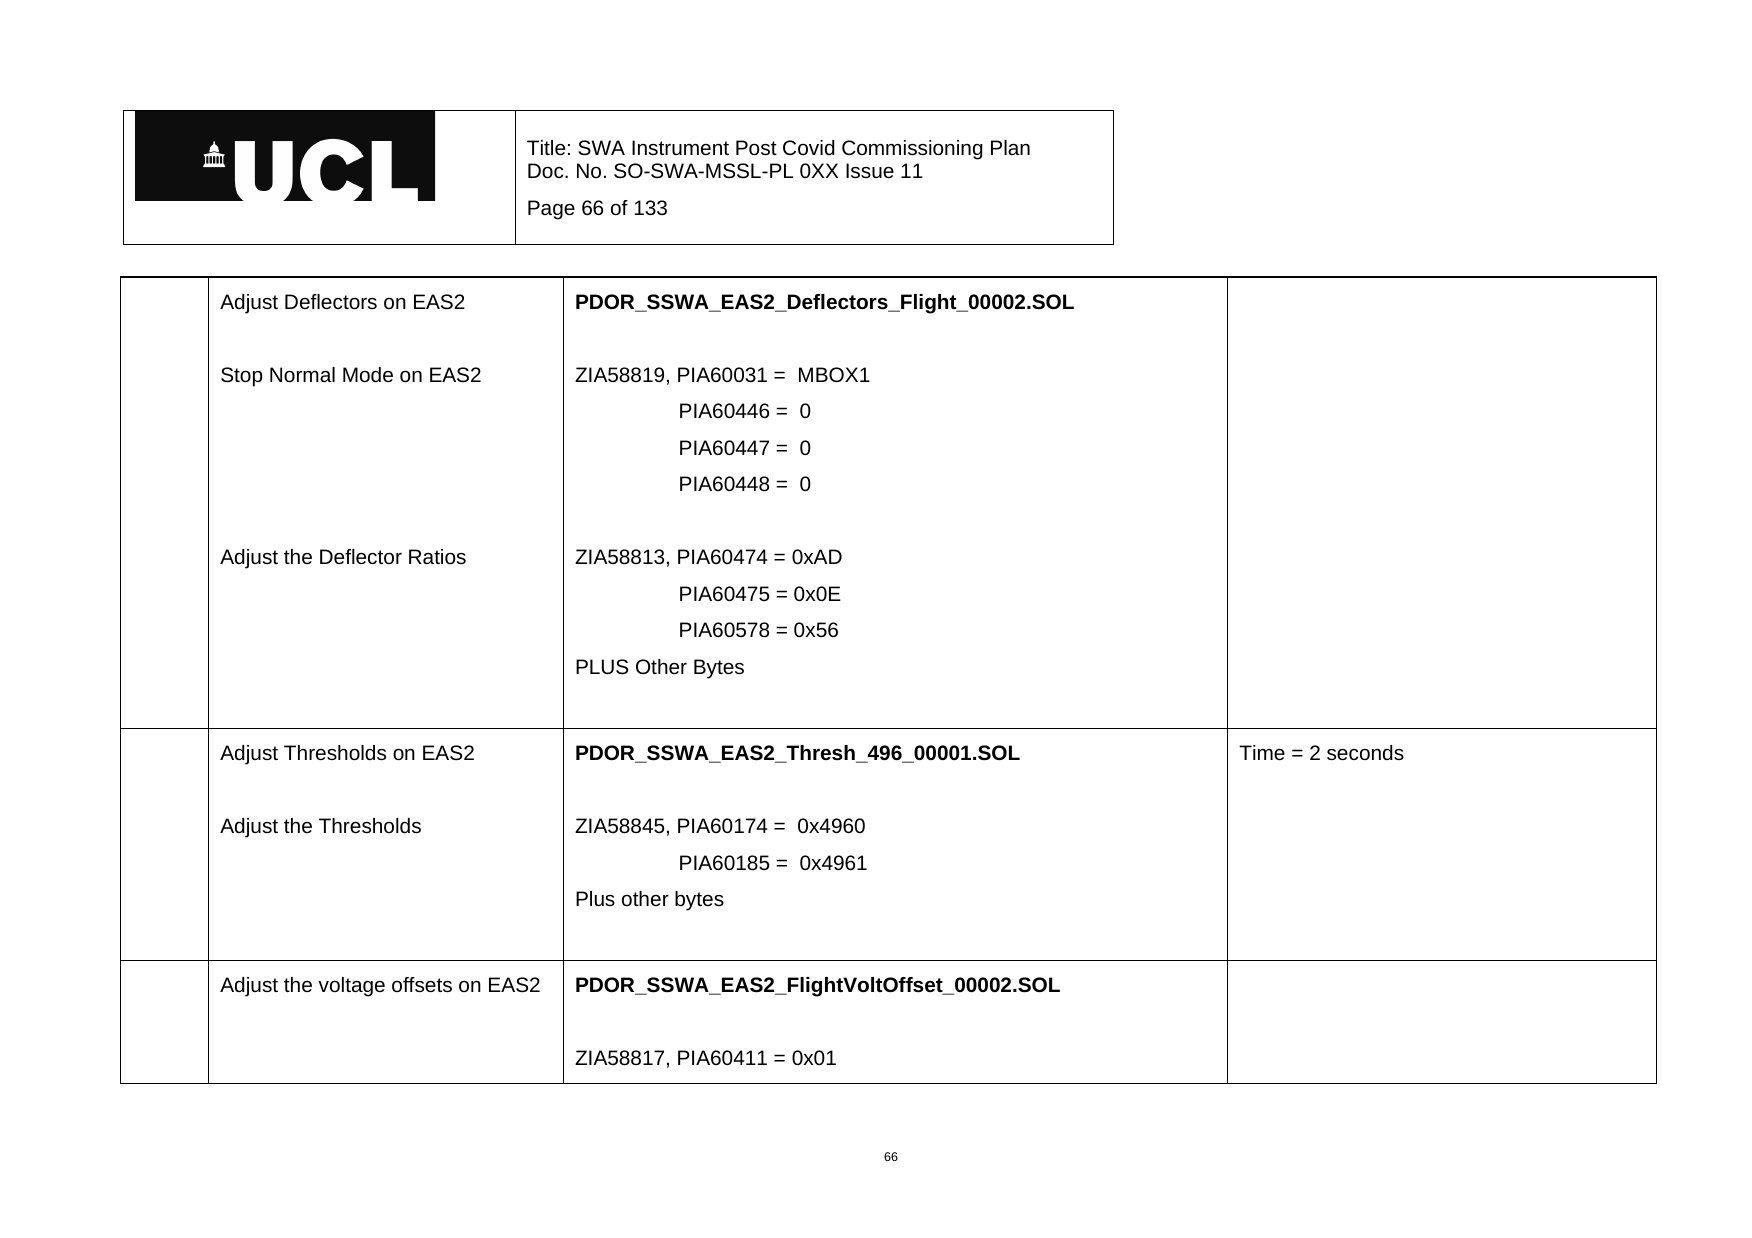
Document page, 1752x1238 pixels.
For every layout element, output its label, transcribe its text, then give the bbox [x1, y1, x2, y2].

picture [135, 111, 436, 201]
table_cell [1228, 278, 1656, 727]
table_cell Time = 2 seconds [1228, 729, 1656, 960]
table_cell Adjust Deflectors on EAS2 Stop Normal Mode on EAS2 Adjust the Deflector Ratios [209, 278, 563, 727]
table_cell PDOR_SSWA_EAS2_Thresh_496_00001.SOL ZIA58845, PIA60174 = 0x4960 PIA60185 = 0x4961 Plus other bytes [564, 729, 1227, 960]
table_cell [121, 278, 208, 727]
table_cell [121, 729, 208, 960]
table_cell PDOR_SSWA_EAS2_Deflectors_Flight_00002.SOL ZIA58819, PIA60031 = MBOX1 PIA60446 = 0 PIA60447 = 0 PIA60448 = 0 ZIA58813, PIA60474 = 0xAD PIA60475 = 0x0E PIA60578 = 0x56 PLUS Other Bytes [564, 278, 1227, 727]
table_cell Adjust the voltage offsets on EAS2 [209, 961, 563, 1083]
table_cell [121, 961, 208, 1083]
table_cell Adjust Thresholds on EAS2 Adjust the Thresholds [209, 729, 563, 960]
table_cell [1228, 961, 1656, 1083]
